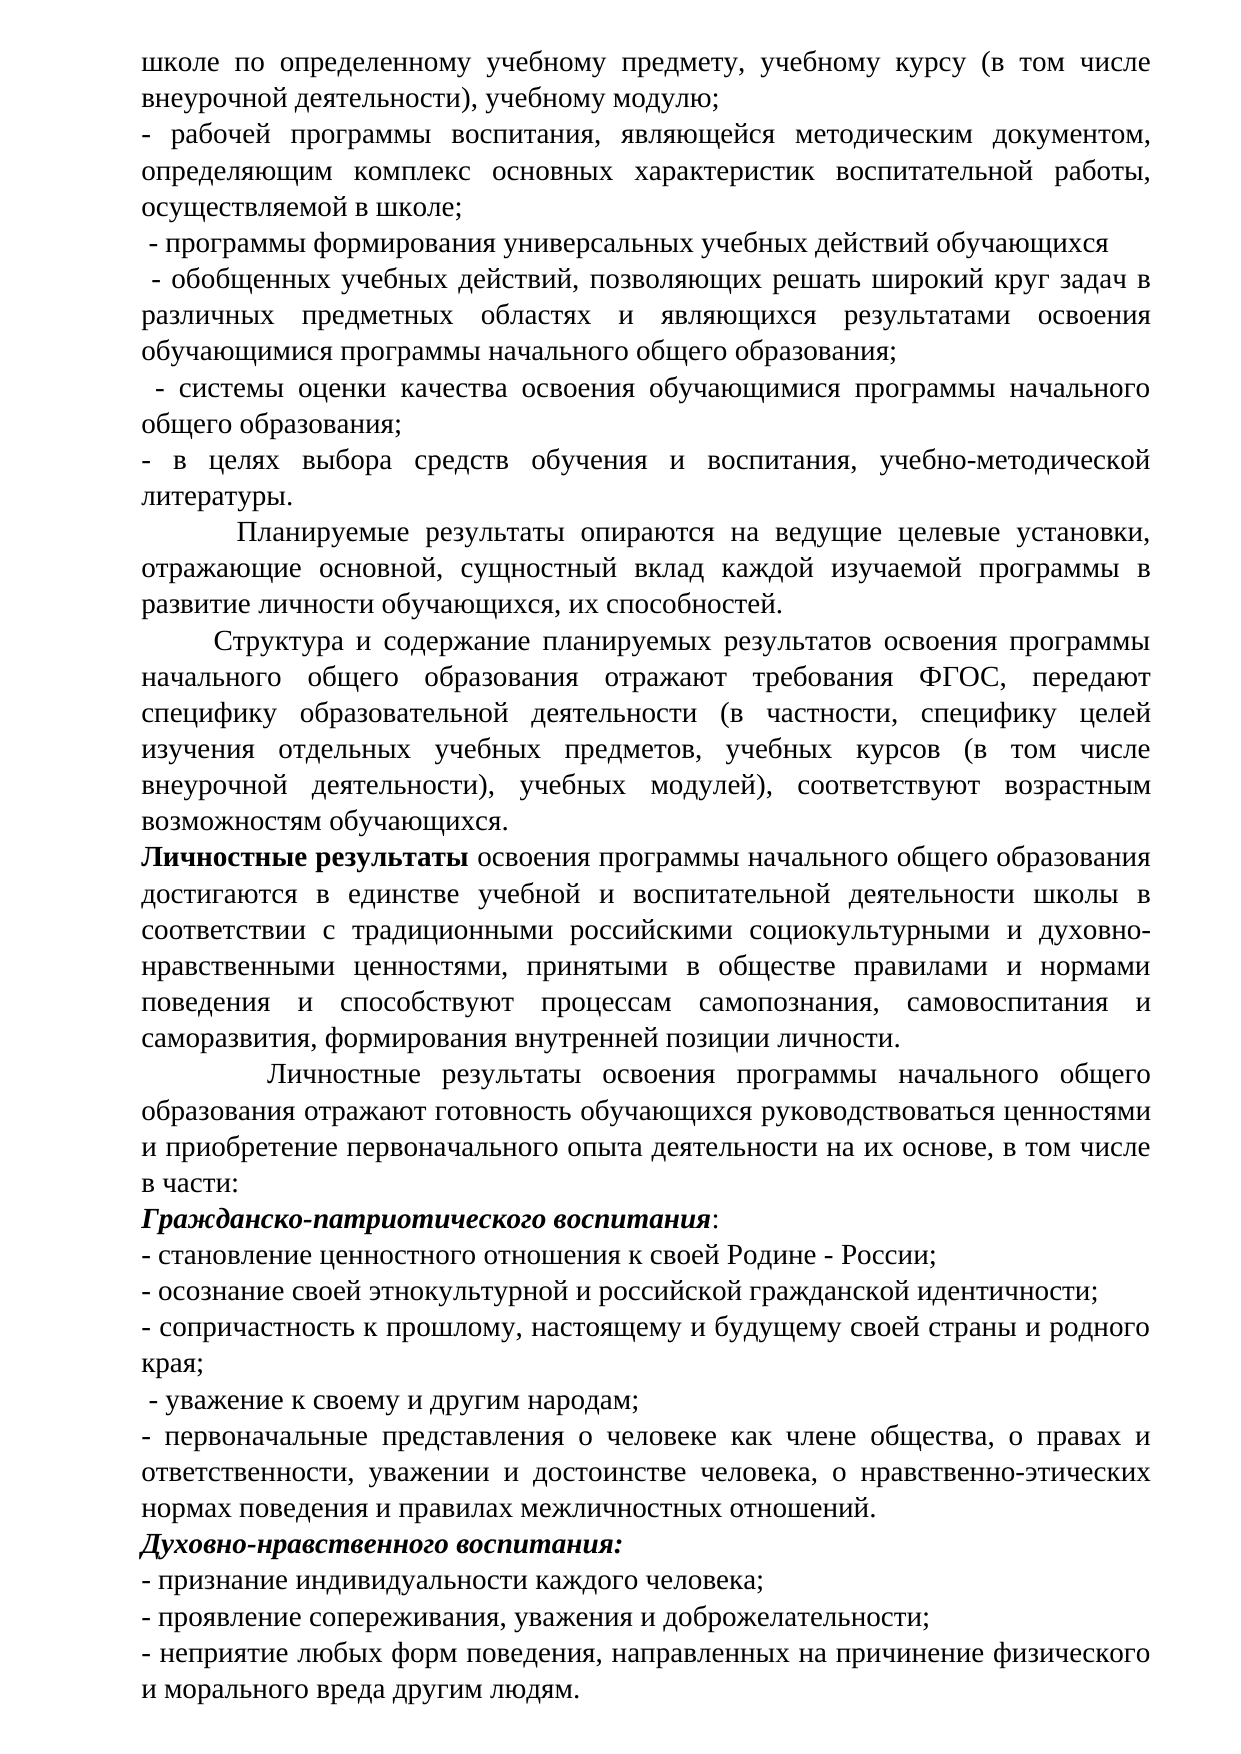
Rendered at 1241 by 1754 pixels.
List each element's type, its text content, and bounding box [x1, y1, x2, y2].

text Личностные результаты освоения программы начального общего образования отражают готовность обучающихся руководствоваться ценностями и приобретение первоначального опыта деятельности на их основе, в том числе в части: [141, 1056, 1152, 1198]
text Планируемые результаты опираются на ведущие целевые установки, отражающие основной, сущностный вклад каждой изучаемой программы в развитие личности обучающихся, их способностей. [141, 514, 1152, 620]
text - уважение к своему и другим народам; [141, 1382, 1152, 1415]
text - в целях выбора средств обучения и воспитания, учебно-методической литературы. [141, 442, 1152, 512]
text - обобщенных учебных действий, позволяющих решать широкий круг задач в различных предметных областях и являющихся результатами освоения обучающимися программы начального общего образования; [141, 261, 1152, 367]
text - неприятие любых форм поведения, направленных на причинение физического и морального вреда другим людям. [141, 1635, 1152, 1704]
text - сопричастность к прошлому, настоящему и будущему своей страны и родного края; [141, 1309, 1152, 1379]
text - осознание своей этнокультурной и российской гражданской идентичности; [141, 1273, 1152, 1307]
text - проявление сопереживания, уважения и доброжелательности; [141, 1599, 1152, 1632]
text - становление ценностного отношения к своей Родине - России; [141, 1237, 1152, 1271]
text Структура и содержание планируемых результатов освоения программы начального общего образования отражают требования ФГОС, передают специфику образовательной деятельности (в частности, специфику целей изучения отдельных учебных предметов, учебных курсов (в том числе внеурочной деятельности), учебных модулей), соответствуют возрастным возможностям обучающихся. [141, 623, 1152, 837]
text - первоначальные представления о человеке как члене общества, о правах и ответственности, уважении и достоинстве человека, о нравственно-этических нормах поведения и правилах межличностных отношений. [141, 1418, 1152, 1524]
text - признание индивидуальности каждого человека; [141, 1562, 1152, 1596]
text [141, 44, 1152, 114]
text Личностные результаты освоения программы начального общего образования достигаются в единстве учебной и воспитательной деятельности школы в соответствии с традиционными российскими социокультурными и духовно-нравственными ценностями, принятыми в обществе правилами и нормами поведения и способствуют процессам самопознания, самовоспитания и саморазвития, формирования внутренней позиции личности. [141, 839, 1152, 1054]
text Гражданско-патриотического воспитания: [141, 1201, 1152, 1234]
text Духовно-нравственного воспитания: [141, 1526, 1152, 1560]
text - системы оценки качества освоения обучающимися программы начального общего образования; [141, 370, 1152, 439]
text - рабочей программы воспитания, являющейся методическим документом, определяющим комплекс основных характеристик воспитательной работы, осуществляемой в школе; [141, 117, 1152, 222]
text - программы формирования универсальных учебных действий обучающихся [141, 225, 1152, 259]
